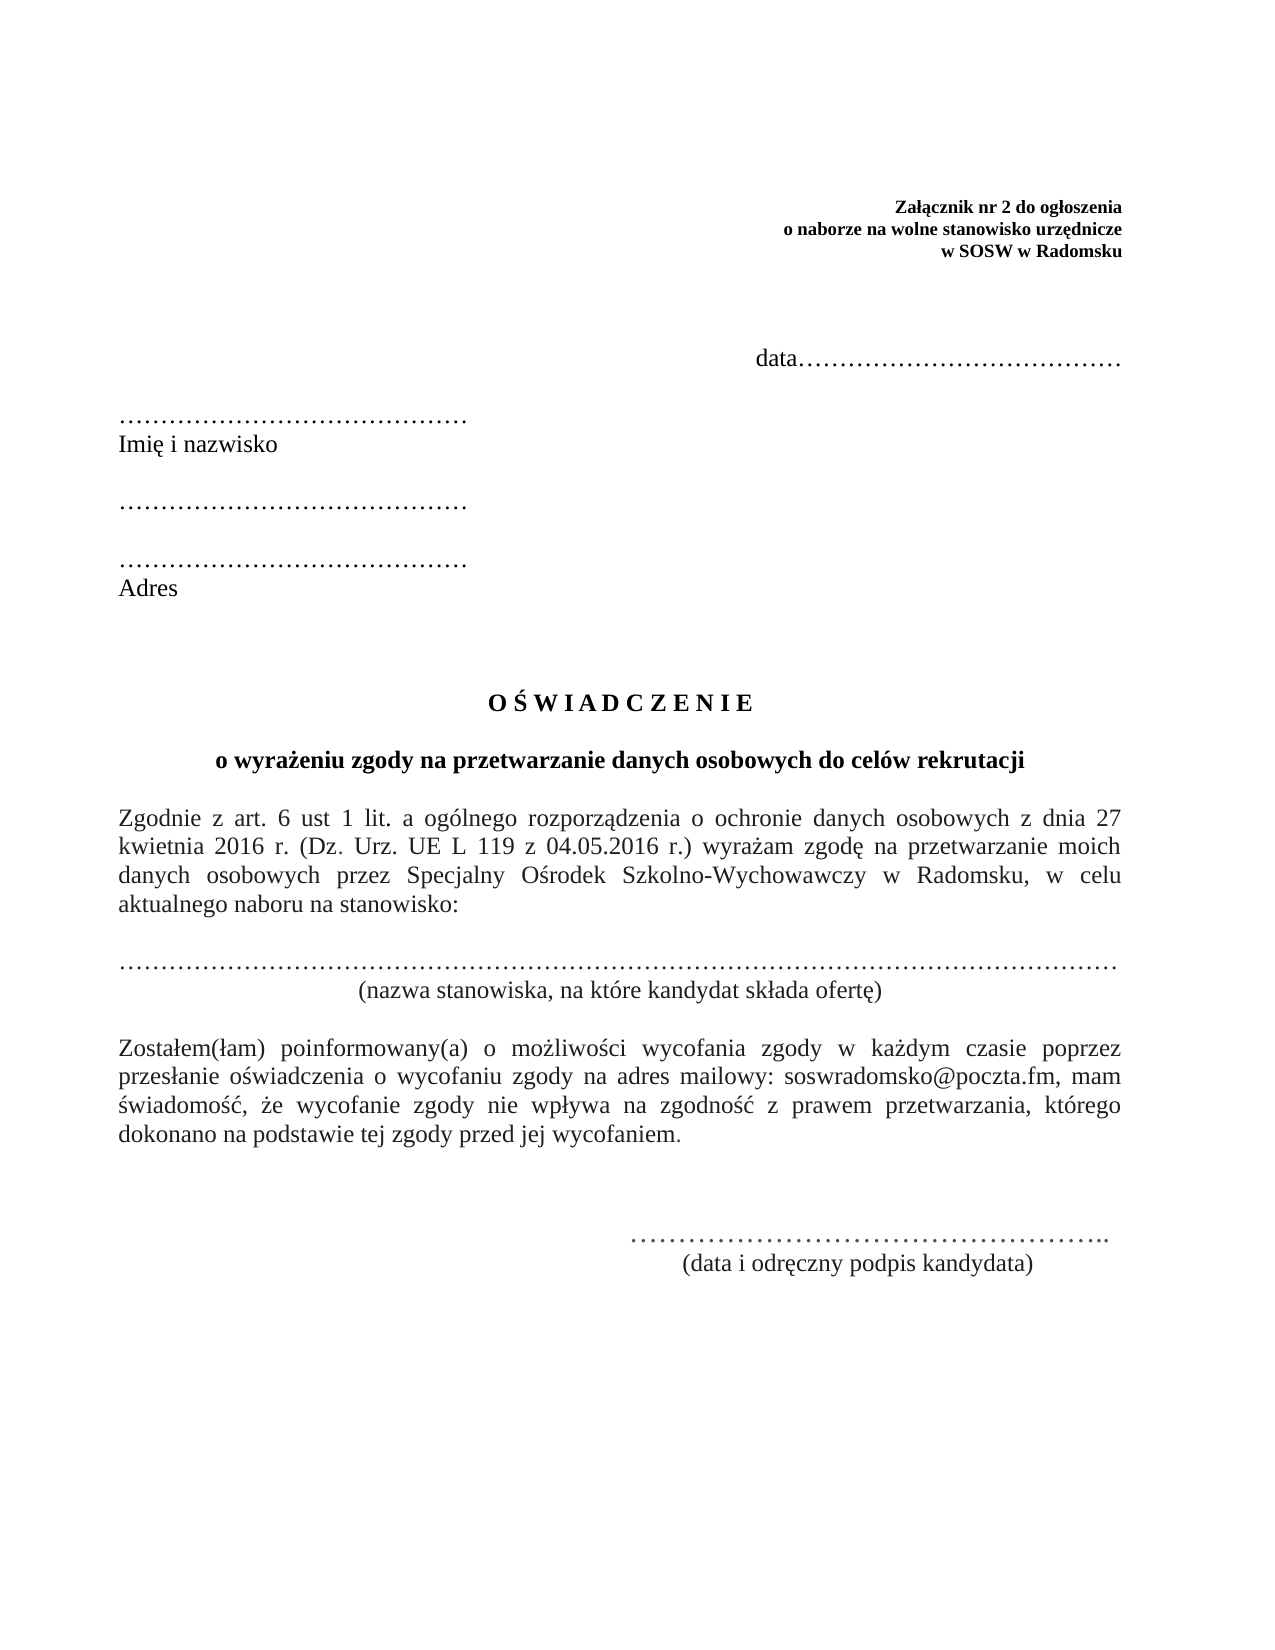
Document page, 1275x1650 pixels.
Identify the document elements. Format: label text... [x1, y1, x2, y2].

text o naborze na wolne stanowisko urzędnicze [118, 218, 1122, 239]
text Zgodnie z art. 6 ust 1 lit. a ogólnego rozporządzenia o ochronie danych osobowych z dnia 27 kwietnia 2016 r. (Dz. Urz. UE L 119 z 04.05.2016 r.) wyrażam zgodę na przetwarzanie moich danych osobowych przez Specjalny Ośrodek Szkolno-Wychowawczy w Radomsku, w celu aktualnego naboru na stanowisko: [118, 803, 1122, 918]
text Załącznik nr 2 do ogłoszenia [118, 196, 1122, 218]
text ………………………………………….. [118, 1215, 1122, 1248]
text o wyrażeniu zgody na przetwarzanie danych osobowych do celów rekrutacji [118, 745, 1122, 774]
text …………………………………… [118, 486, 1122, 515]
text …………………………………… [118, 544, 1122, 573]
text ………………………………………………………………………………………………………… [118, 946, 1122, 975]
text w SOSW w Radomsku [118, 239, 1122, 261]
text Zostałem(łam) poinformowany(a) o możliwości wycofania zgody w każdym czasie poprzez przesłanie oświadczenia o wycofaniu zgody na adres mailowy: soswradomsko@poczta.fm, mam świadomość, że wycofanie zgody nie wpływa na zgodność z prawem przetwarzania, którego dokonano na podstawie tej zgody przed jej wycofaniem. [118, 1033, 1122, 1148]
text (nazwa stanowiska, na które kandydat składa ofertę) [118, 975, 1122, 1004]
text O Ś W I A D C Z E N I E [118, 688, 1122, 716]
text data………………………………… [118, 343, 1122, 371]
text …………………………………… [118, 400, 1122, 429]
text Imię i nazwisko [118, 429, 1122, 458]
text Adres [118, 573, 1122, 601]
text (data i odręczny podpis kandydata) [118, 1248, 1122, 1277]
